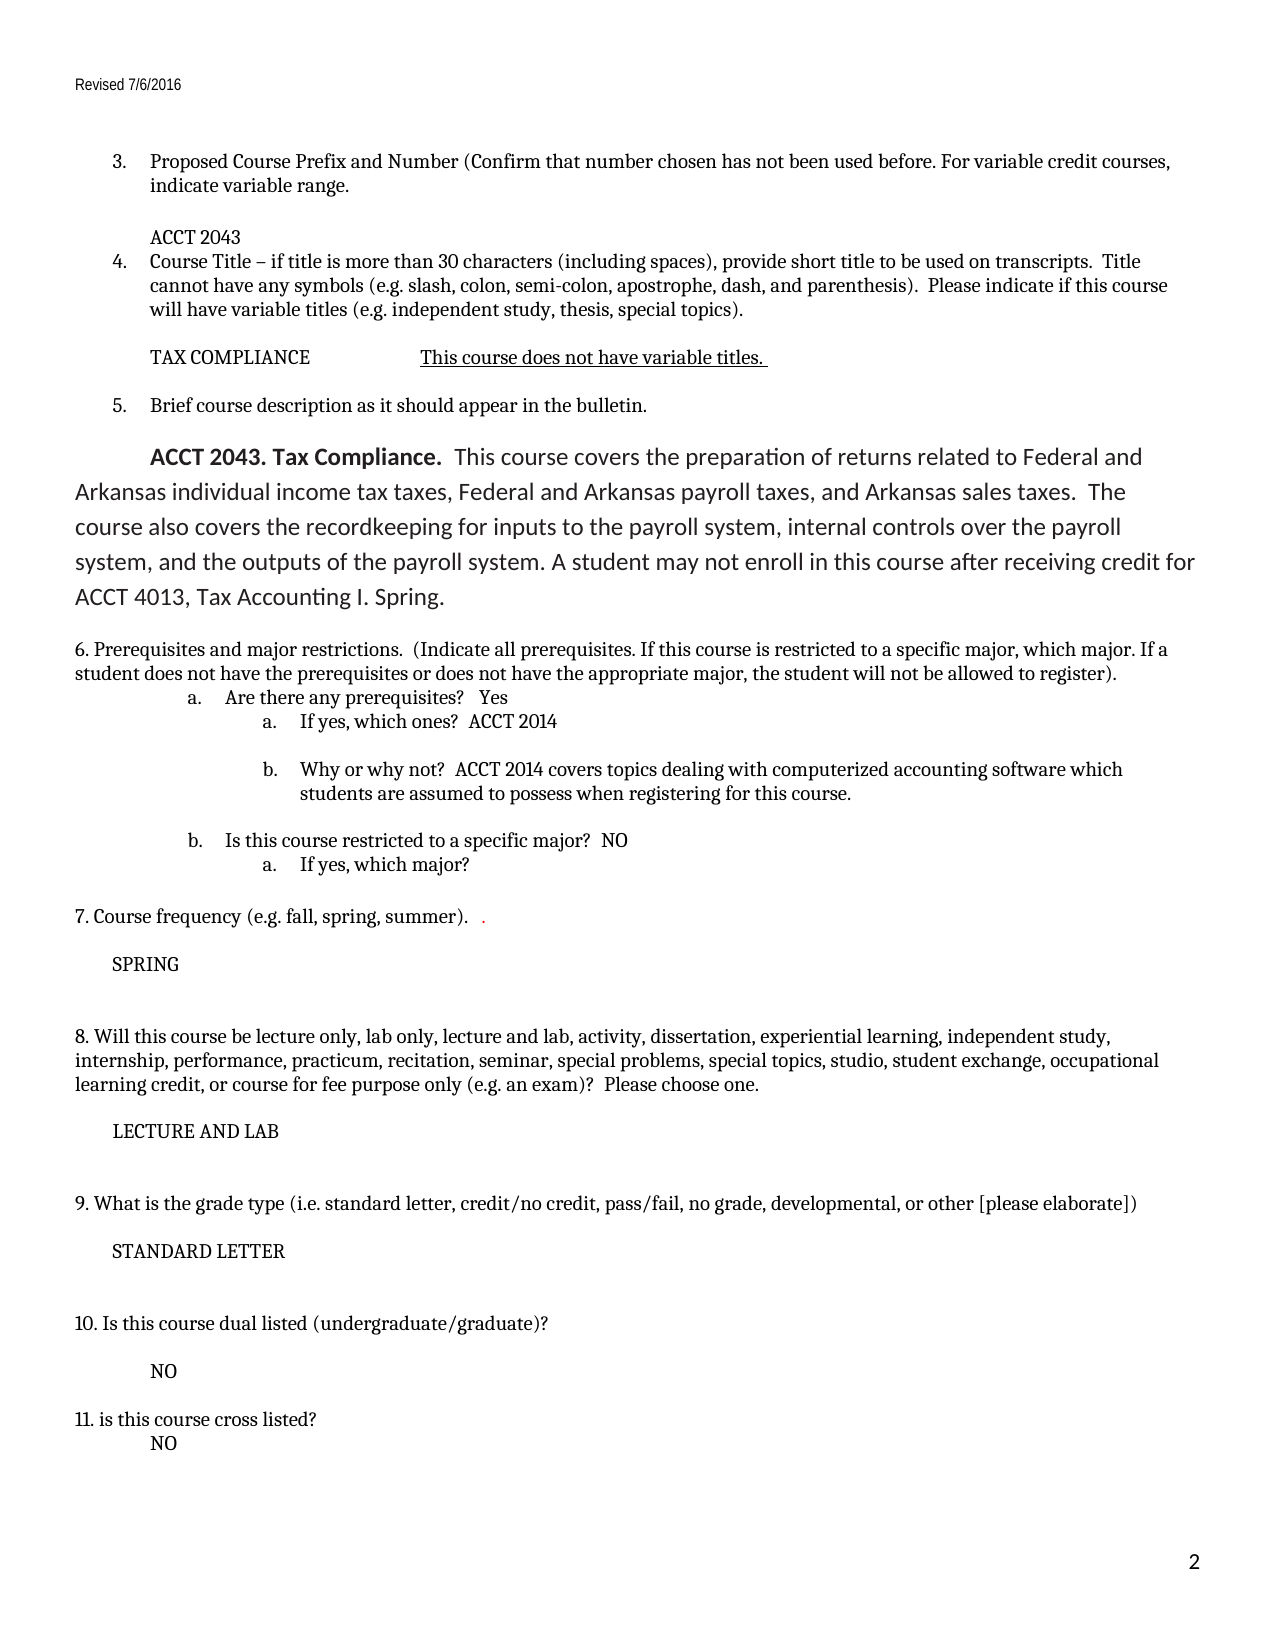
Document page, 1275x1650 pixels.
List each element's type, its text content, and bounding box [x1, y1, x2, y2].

text 8. Will this course be lecture only, lab only, lecture and lab, activity, dissertation, experiential learning, independent study, internship, performance, practicum, recitation, seminar, special problems, special topics, studio, student exchange, occupational learning credit, or course for fee purpose only (e.g. an exam)? Please choose one. [75, 1024, 1200, 1096]
text 10. Is this course dual listed (undergraduate/graduate)? [75, 1312, 1200, 1336]
text LECTURE AND LAB [75, 1120, 1200, 1144]
text 7. Course frequency (e.g. fall, spring, summer). . [75, 904, 1200, 928]
list If yes, which ones? ACCT 2014 [262, 709, 1200, 733]
text SPRING [75, 952, 1200, 976]
text 9. What is the grade type (i.e. standard letter, credit/no credit, pass/fail, no grade, developmental, or other [please elaborate]) [75, 1192, 1200, 1216]
text 6. Prerequisites and major restrictions. (Indicate all prerequisites. If this course is restricted to a specific major, which major. If a student does not have the prerequisites or does not have the appropriate major, the student will not be allowed to register). [75, 637, 1200, 685]
list Why or why not? ACCT 2014 covers topics dealing with computerized accounting software which students are assumed to possess when registering for this course. [262, 757, 1200, 805]
text 11. is this course cross listed? [75, 1408, 1200, 1432]
text STANDARD LETTER [75, 1240, 1200, 1264]
text ACCT 2043 [75, 226, 1200, 250]
list Proposed Course Prefix and Number (Confirm that number chosen has not been used before. For variable credit courses, indicate variable range. [112, 150, 1200, 198]
list Brief course description as it should appear in the bulletin. [112, 394, 1200, 418]
list If yes, which major? [262, 853, 1200, 877]
list Are there any prerequisites? [187, 685, 1200, 709]
list Course Title – if title is more than 30 characters (including spaces), provide short title to be used on transcripts. Title cannot have any symbols (e.g. slash, colon, semi-colon, apostrophe, dash, and parenthesis). Please indicate if this course will have variable titles (e.g. independent study, thesis, special topics). [112, 250, 1200, 322]
text ACCT 2043. Tax Compliance. This course covers the preparation of returns related to Federal and Arkansas individual income tax taxes, Federal and Arkansas payroll taxes, and Arkansas sales taxes. The course also covers the recordkeeping for inputs to the payroll system, internal controls over the payroll system, and the outputs of the payroll system. A student may not enroll in this course after receiving credit for ACCT 4013, Tax Accounting I. Spring. [75, 442, 1200, 612]
text TAX COMPLIANCE This course does not have variable titles. [150, 346, 1200, 370]
list Is this course restricted to a specific major? [187, 829, 1200, 853]
